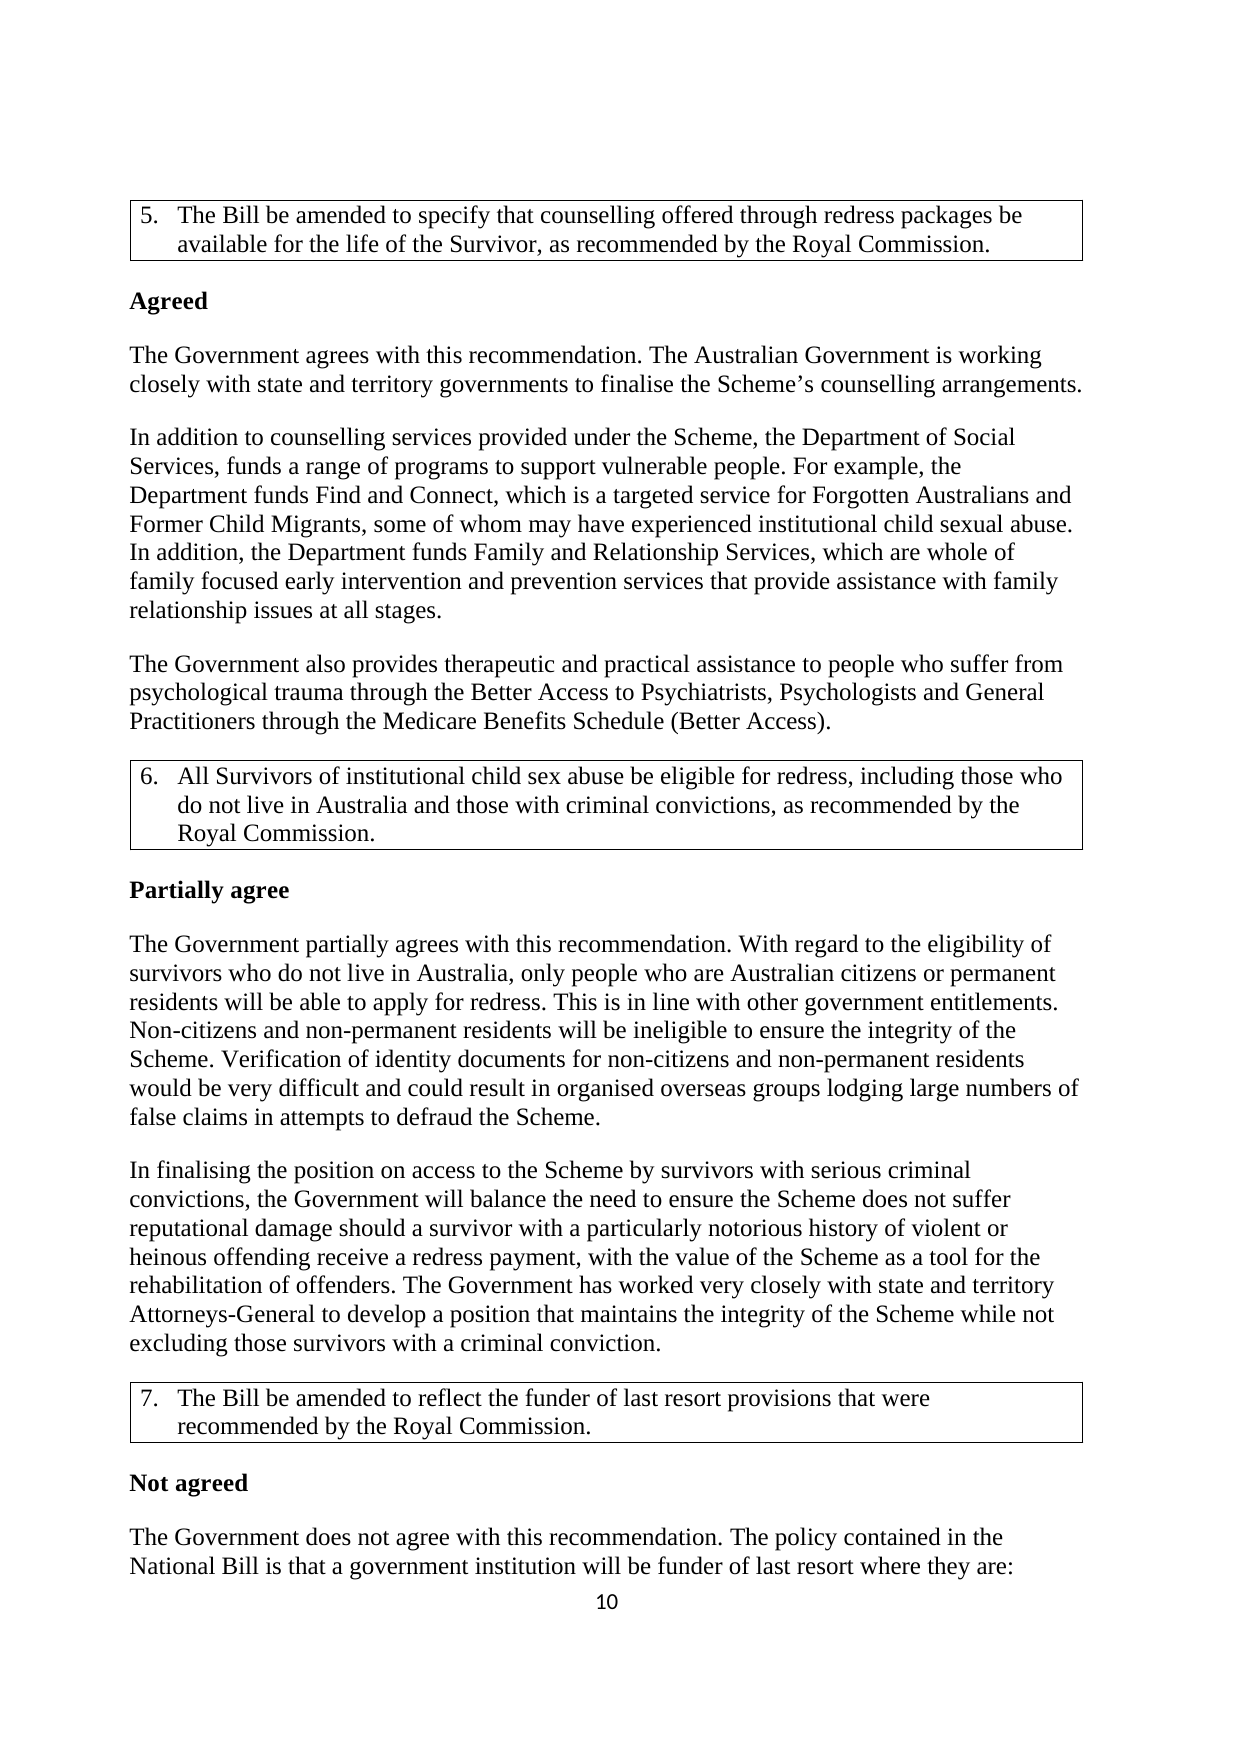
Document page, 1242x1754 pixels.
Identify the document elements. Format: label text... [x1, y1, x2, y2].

text The Government also provides therapeutic and practical assistance to people who suffer from psychological trauma through the Better Access to Psychiatrists, Psychologists and General Practitioners through the Medicare Benefits Schedule (Better Access). [129, 649, 1083, 735]
list The Bill be amended to reflect the funder of last resort provisions that were recommended by the Royal Commission. [131, 1383, 1082, 1442]
text The Government partially agrees with this recommendation. With regard to the eligibility of survivors who do not live in Australia, only people who are Australian citizens or permanent residents will be able to apply for redress. This is in line with other government entitlements. Non-citizens and non-permanent residents will be ineligible to ensure the integrity of the Scheme. Verification of identity documents for non-citizens and non-permanent residents would be very difficult and could result in organised overseas groups lodging large numbers of false claims in attempts to defraud the Scheme. [129, 929, 1083, 1130]
text The Government agrees with this recommendation. The Australian Government is working closely with state and territory governments to finalise the Scheme’s counselling arrangements. [129, 340, 1083, 397]
list All Survivors of institutional child sex abuse be eligible for redress, including those who do not live in Australia and those with criminal convictions, as recommended by the Royal Commission. [131, 761, 1082, 849]
text Partially agree [129, 875, 1074, 904]
text Agreed [129, 286, 1074, 315]
text Not agreed [129, 1468, 1074, 1497]
text In addition to counselling services provided under the Scheme, the Department of Social Services, funds a range of programs to support vulnerable people. For example, the Department funds Find and Connect, which is a targeted service for Forgotten Australians and Former Child Migrants, some of whom may have experienced institutional child sexual abuse. In addition, the Department funds Family and Relationship Services, which are whole of family focused early intervention and prevention services that provide assistance with family relationship issues at all stages. [129, 422, 1083, 624]
text The Government does not agree with this recommendation. The policy contained in the National Bill is that a government institution will be funder of last resort where they are: [129, 1522, 1083, 1579]
list The Bill be amended to specify that counselling offered through redress packages be available for the life of the Survivor, as recommended by the Royal Commission. [131, 201, 1082, 260]
text In finalising the position on access to the Scheme by survivors with serious criminal convictions, the Government will balance the need to ensure the Scheme does not suffer reputational damage should a survivor with a particularly notorious history of violent or heinous offending receive a redress payment, with the value of the Scheme as a tool for the rehabilitation of offenders. The Government has worked very closely with state and territory Attorneys-General to develop a position that maintains the integrity of the Scheme while not excluding those survivors with a criminal conviction. [129, 1155, 1083, 1357]
